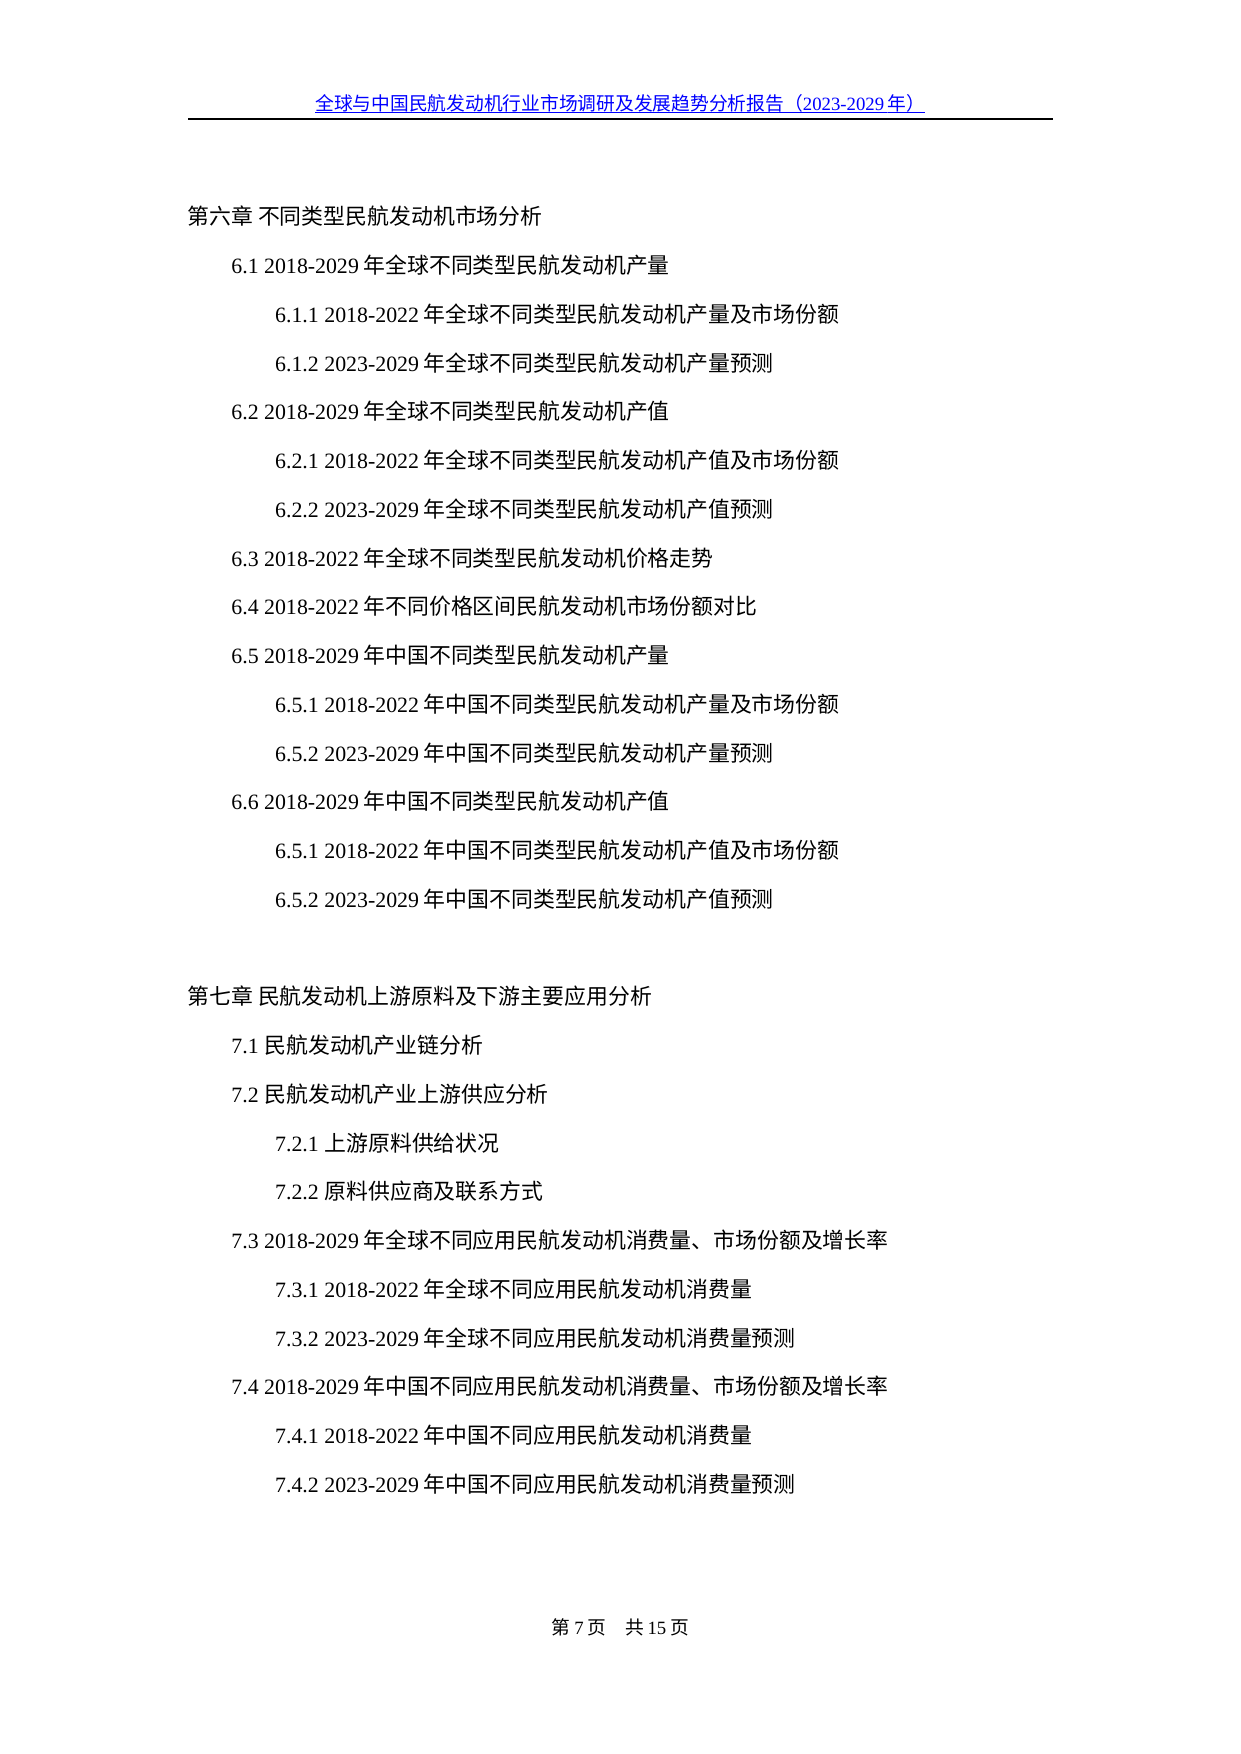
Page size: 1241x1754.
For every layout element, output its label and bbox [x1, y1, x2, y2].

text [187, 150, 1053, 1499]
